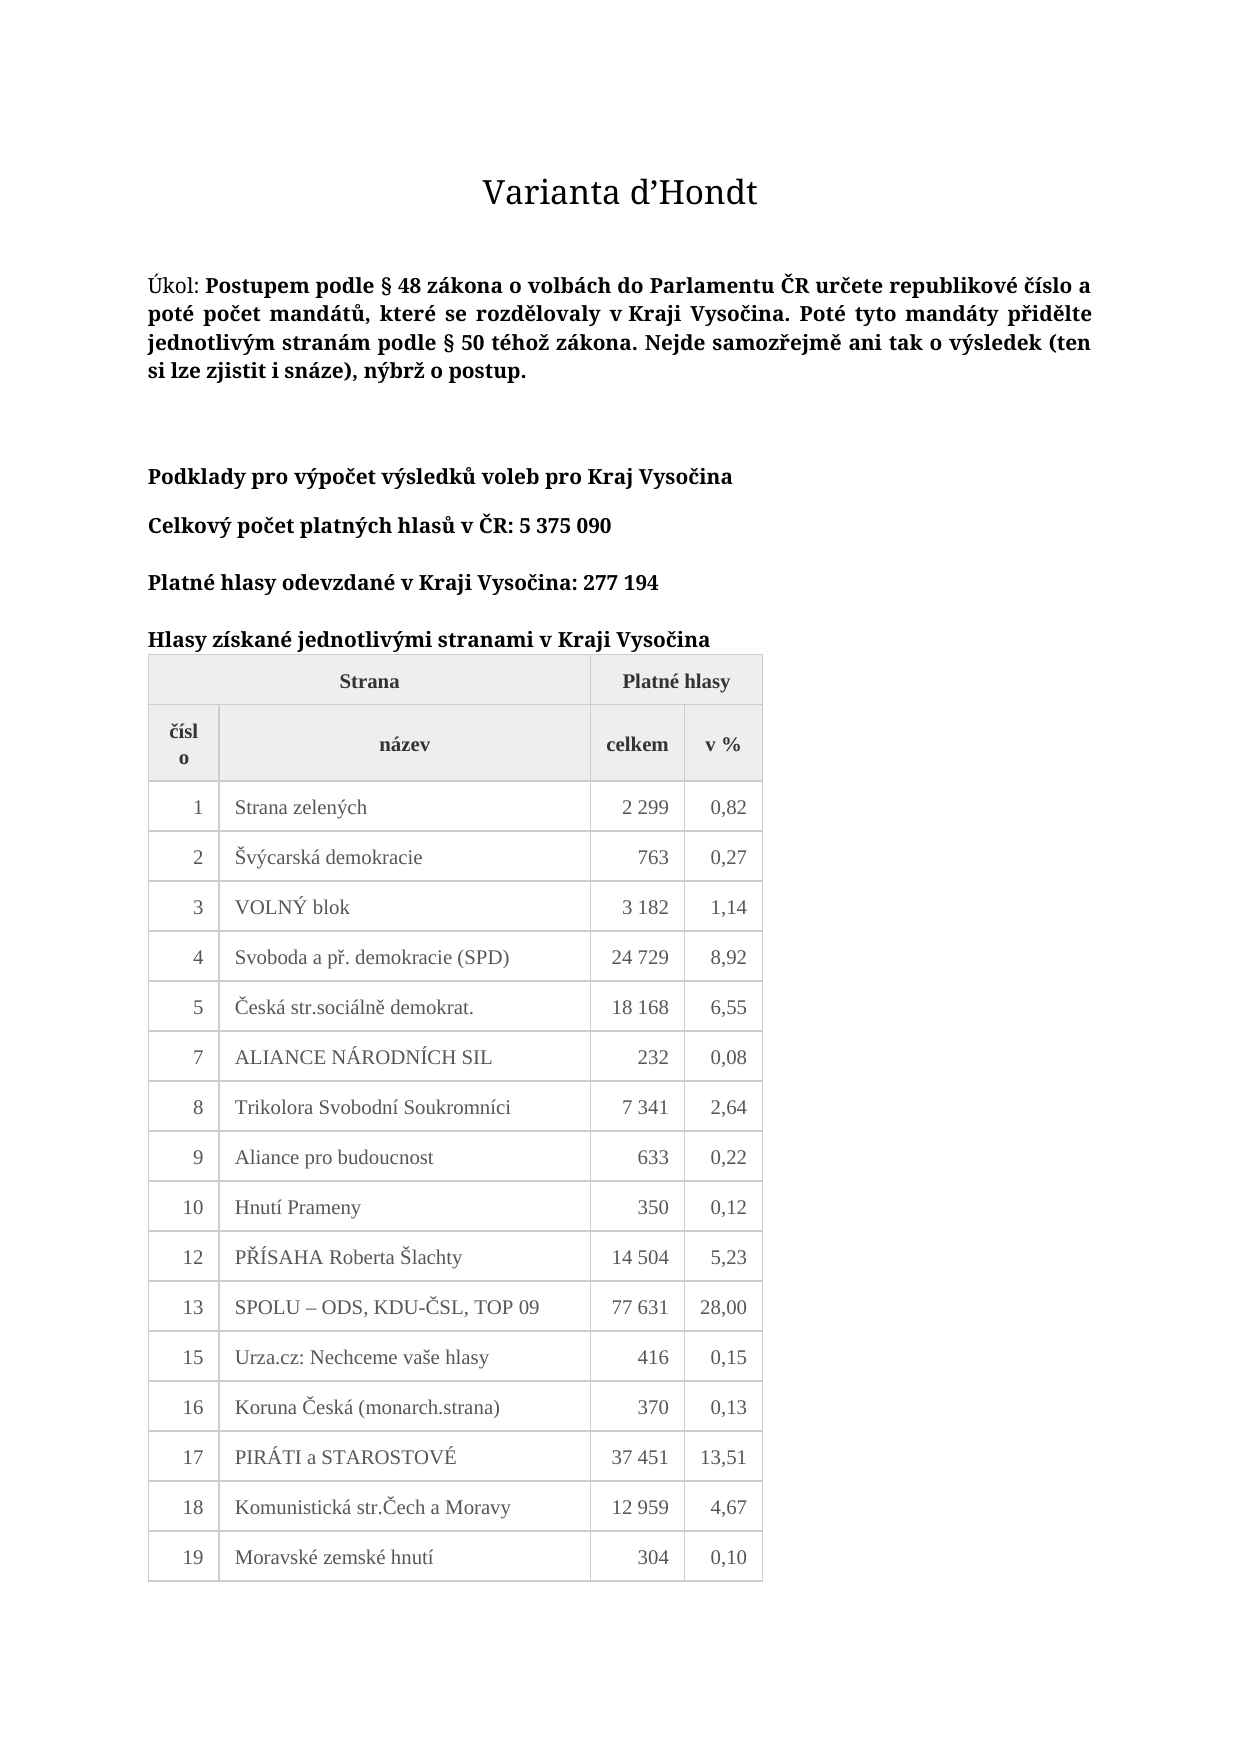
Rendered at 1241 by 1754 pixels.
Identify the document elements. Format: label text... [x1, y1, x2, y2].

table_cell 9 [149, 1132, 218, 1180]
table_cell 15 [149, 1332, 218, 1380]
table_cell 17 [149, 1432, 218, 1480]
table_cell 3 [149, 882, 218, 930]
table_cell 0,27 [685, 832, 762, 880]
table_header Strana [149, 655, 590, 704]
table_cell 12 [149, 1232, 218, 1280]
table_cell 416 [591, 1332, 684, 1380]
table_cell 1,14 [685, 882, 762, 930]
table_cell 19 [149, 1532, 218, 1580]
table_cell 3 182 [591, 882, 684, 930]
table_cell Aliance pro budoucnost [220, 1132, 590, 1180]
table_cell 0,82 [685, 782, 762, 830]
table_cell 0,12 [685, 1182, 762, 1230]
table_cell 4,67 [685, 1482, 762, 1530]
table_cell Urza.cz: Nechceme vaše hlasy [220, 1332, 590, 1380]
table_cell 2 [149, 832, 218, 880]
table_cell 14 504 [591, 1232, 684, 1280]
table_cell 0,10 [685, 1532, 762, 1580]
table_cell Hnutí Prameny [220, 1182, 590, 1230]
table_cell 763 [591, 832, 684, 880]
table_cell PŘÍSAHA Roberta Šlachty [220, 1232, 590, 1280]
table_cell 13 [149, 1282, 218, 1330]
table_cell Koruna Česká (monarch.strana) [220, 1382, 590, 1430]
table_cell 4 [149, 932, 218, 980]
table_cell 8 [149, 1082, 218, 1130]
table_cell 2 299 [591, 782, 684, 830]
table_cell Česká str.sociálně demokrat. [220, 982, 590, 1030]
table_cell 0,22 [685, 1132, 762, 1180]
table_cell název [220, 705, 590, 780]
table_cell 10 [149, 1182, 218, 1230]
table_cell 5 [149, 982, 218, 1030]
table_cell ALIANCE NÁRODNÍCH SIL [220, 1032, 590, 1080]
table_cell 12 959 [591, 1482, 684, 1530]
table_cell 77 631 [591, 1282, 684, 1330]
table_cell 24 729 [591, 932, 684, 980]
table_cell 5,23 [685, 1232, 762, 1280]
table_cell 8,92 [685, 932, 762, 980]
table_cell PIRÁTI a STAROSTOVÉ [220, 1432, 590, 1480]
table_cell SPOLU – ODS, KDU-ČSL, TOP 09 [220, 1282, 590, 1330]
table_cell 7 341 [591, 1082, 684, 1130]
text Hlasy získané jednotlivými stranami v Kraji Vysočina [148, 625, 1093, 654]
table_cell 232 [591, 1032, 684, 1080]
table_cell 28,00 [685, 1282, 762, 1330]
table_cell 0,13 [685, 1382, 762, 1430]
table_cell 37 451 [591, 1432, 684, 1480]
table_cell Moravské zemské hnutí [220, 1532, 590, 1580]
table_cell 6,55 [685, 982, 762, 1030]
table_cell 18 168 [591, 982, 684, 1030]
table_cell 16 [149, 1382, 218, 1430]
table_cell 13,51 [685, 1432, 762, 1480]
table_cell 304 [591, 1532, 684, 1580]
text Platné hlasy odevzdané v Kraji Vysočina: 277 194 [148, 568, 1093, 597]
text Úkol: Postupem podle § 48 zákona o volbách do Parlamentu ČR určete republikové číslo a poté počet mandátů, které se rozdělovaly v Kraji Vysočina. Poté tyto mandáty přidělte jednotlivým stranám podle § 50 téhož zákona. Nejde samozřejmě ani tak o výsledek (ten si lze zjistit i snáze), nýbrž o postup. [148, 271, 1093, 384]
subtitle Varianta d’Hondt [148, 168, 1093, 214]
table_cell v % [685, 705, 762, 780]
table_cell Strana zelených [220, 782, 590, 830]
table_cell celkem [591, 705, 684, 780]
table_cell 18 [149, 1482, 218, 1530]
subtitle Podklady pro výpočet výsledků voleb pro Kraj Vysočina [148, 462, 1093, 491]
table_cell Svoboda a př. demokracie (SPD) [220, 932, 590, 980]
table_cell číslo [149, 705, 218, 780]
table_cell 7 [149, 1032, 218, 1080]
table_cell 2,64 [685, 1082, 762, 1130]
subtitle Celkový počet platných hlasů v ČR: 5 375 090 [148, 511, 1093, 540]
table_cell 1 [149, 782, 218, 830]
table_cell 0,15 [685, 1332, 762, 1380]
table_cell VOLNÝ blok [220, 882, 590, 930]
table_cell Trikolora Svobodní Soukromníci [220, 1082, 590, 1130]
table_cell Švýcarská demokracie [220, 832, 590, 880]
table_cell 633 [591, 1132, 684, 1180]
table_cell 370 [591, 1382, 684, 1430]
table_cell Komunistická str.Čech a Moravy [220, 1482, 590, 1530]
table_header Platné hlasy [591, 655, 762, 704]
table_cell 0,08 [685, 1032, 762, 1080]
table_cell 350 [591, 1182, 684, 1230]
